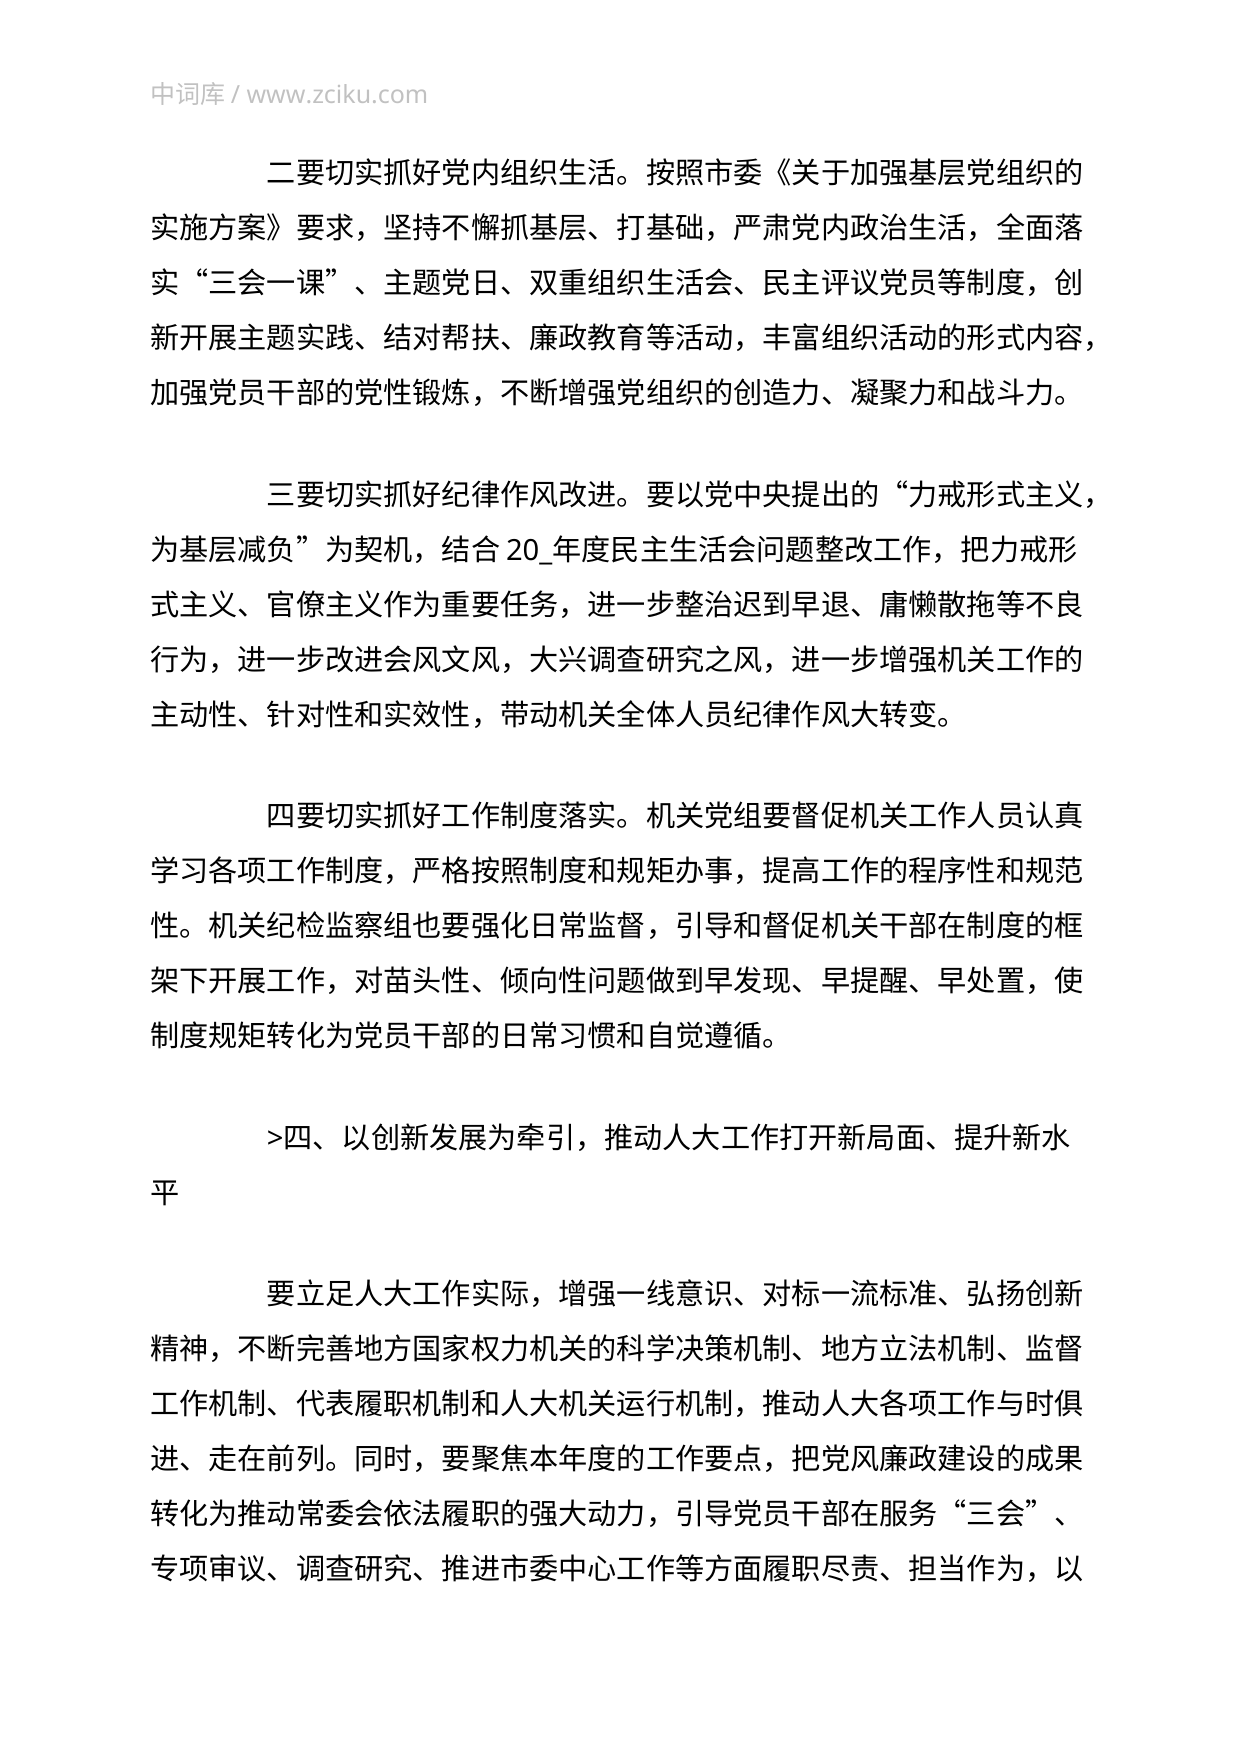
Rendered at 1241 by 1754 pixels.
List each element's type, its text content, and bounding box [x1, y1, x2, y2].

text 四要切实抓好工作制度落实。机关党组要督促机关工作人员认真学习各项工作制度，严格按照制度和规矩办事，提高工作的程序性和规范性。机关纪检监察组也要强化日常监督，引导和督促机关干部在制度的框架下开展工作，对苗头性、倾向性问题做到早发现、早提醒、早处置，使制度规矩转化为党员干部的日常习惯和自觉遵循。 [150, 793, 1090, 1055]
text >四、以创新发展为牵引，推动人大工作打开新局面、提升新水平 [150, 1114, 1090, 1211]
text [150, 1271, 1090, 1588]
text 三要切实抓好纪律作风改进。要以党中央提出的“力戒形式主义，为基层减负”为契机，结合20_年度民主生活会问题整改工作，把力戒形式主义、官僚主义作为重要任务，进一步整治迟到早退、庸懒散拖等不良行为，进一步改进会风文风，大兴调查研究之风，进一步增强机关工作的主动性、针对性和实效性，带动机关全体人员纪律作风大转变。 [150, 471, 1090, 733]
text 二要切实抓好党内组织生活。按照市委《关于加强基层党组织的实施方案》要求，坚持不懈抓基层、打基础，严肃党内政治生活，全面落实“三会一课”、主题党日、双重组织生活会、民主评议党员等制度，创新开展主题实践、结对帮扶、廉政教育等活动，丰富组织活动的形式内容，加强党员干部的党性锻炼，不断增强党组织的创造力、凝聚力和战斗力。 [150, 150, 1090, 412]
